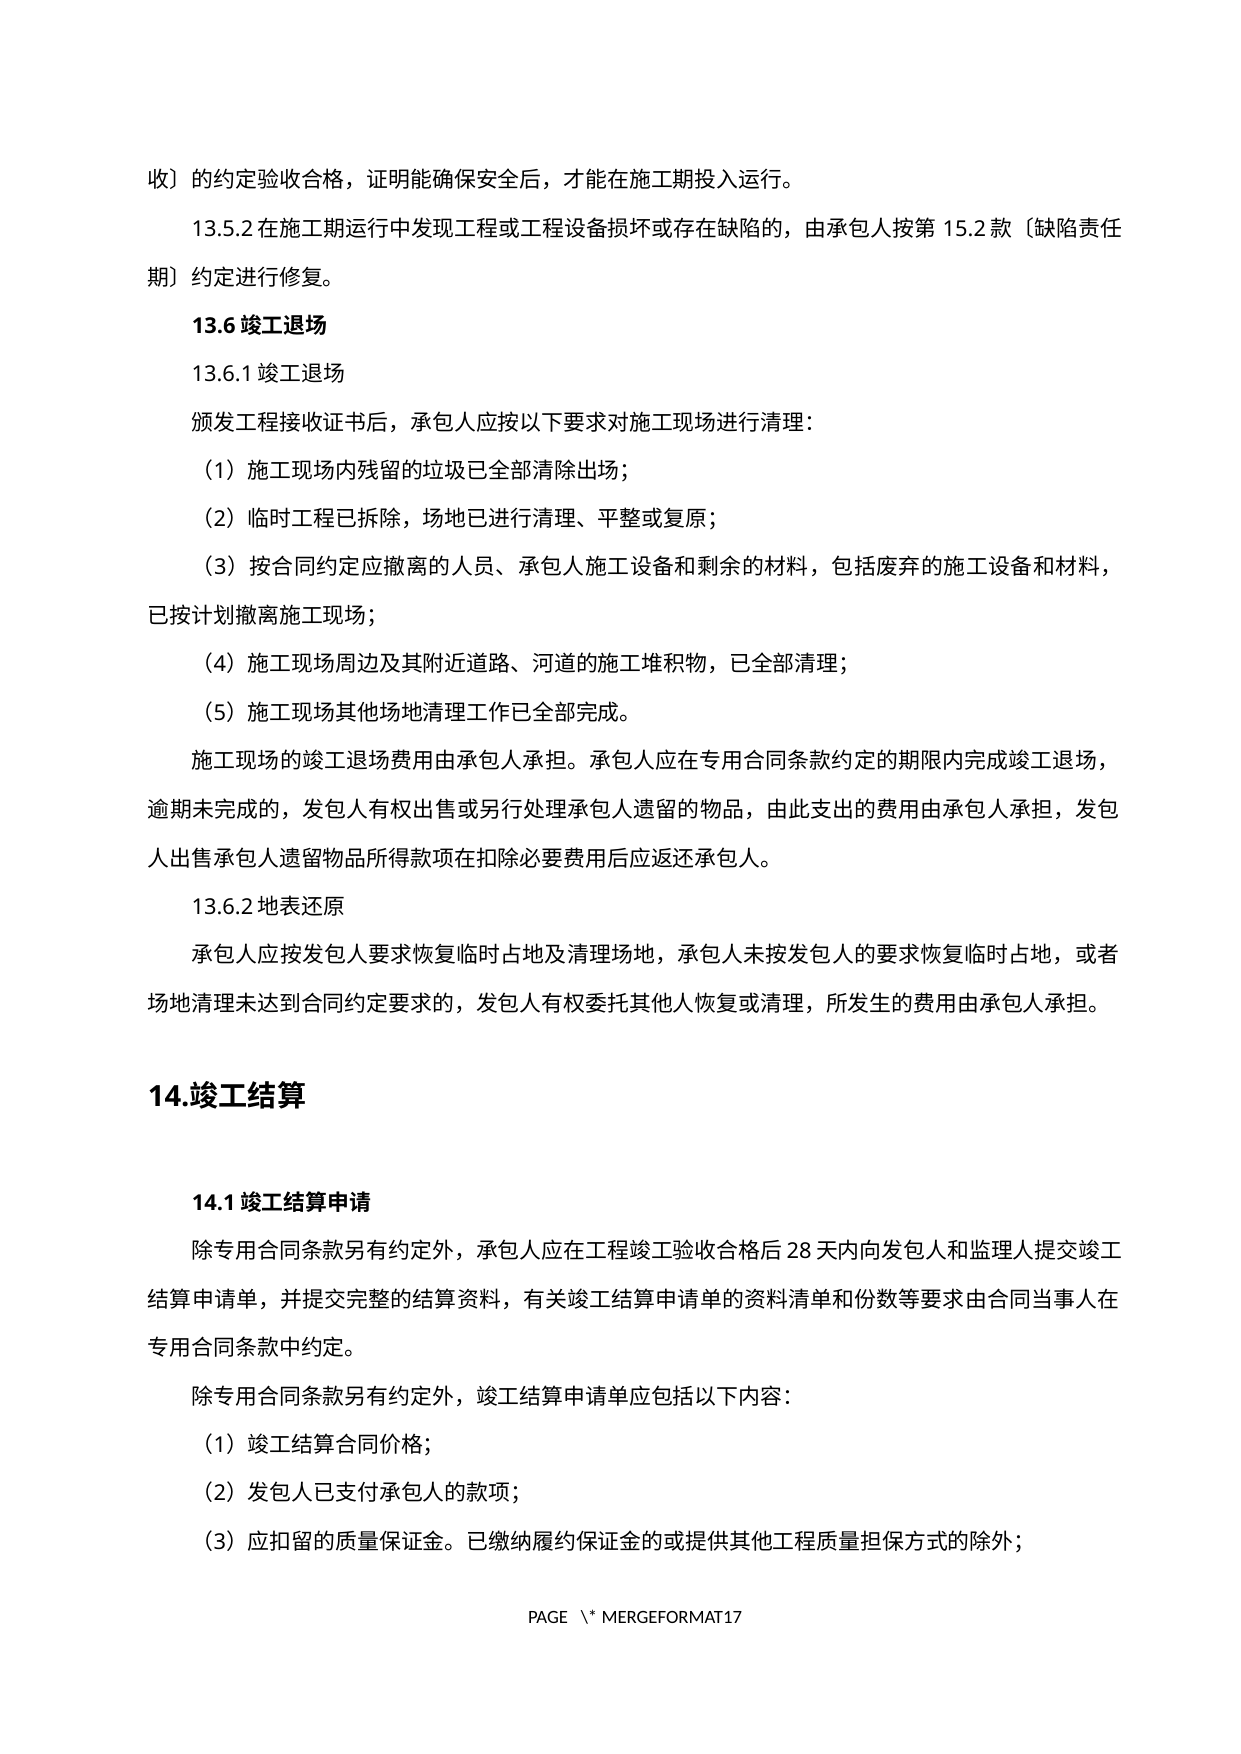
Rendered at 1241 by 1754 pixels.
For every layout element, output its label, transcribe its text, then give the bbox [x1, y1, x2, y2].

text 除专用合同条款另有约定外，竣工结算申请单应包括以下内容： [148, 1378, 1122, 1411]
text 施工现场的竣工退场费用由承包人承担。承包人应在专用合同条款约定的期限内完成竣工退场，逾期未完成的，发包人有权出售或另行处理承包人遗留的物品，由此支出的费用由承包人承担，发包人出售承包人遗留物品所得款项在扣除必要费用后应返还承包人。 [148, 743, 1122, 873]
text （5）施工现场其他场地清理工作已全部完成。 [148, 694, 1122, 727]
text 承包人应按发包人要求恢复临时占地及清理场地，承包人未按发包人的要求恢复临时占地，或者场地清理未达到合同约定要求的，发包人有权委托其他人恢复或清理，所发生的费用由承包人承担。 [148, 937, 1122, 1018]
text 除专用合同条款另有约定外，承包人应在工程竣工验收合格后28天内向发包人和监理人提交竣工结算申请单，并提交完整的结算资料，有关竣工结算申请单的资料清单和份数等要求由合同当事人在专用合同条款中约定。 [148, 1232, 1122, 1362]
subtitle 14.1竣工结算申请 [148, 1184, 1122, 1217]
text 13.5.2在施工期运行中发现工程或工程设备损坏或存在缺陷的，由承包人按第15.2款〔缺陷责任期〕约定进行修复。 [148, 210, 1122, 292]
subtitle 13.6竣工退场 [148, 307, 1122, 340]
text （3）按合同约定应撤离的人员、承包人施工设备和剩余的材料，包括废弃的施工设备和材料，已按计划撤离施工现场； [148, 549, 1122, 630]
text （1）竣工结算合同价格； [148, 1427, 1122, 1459]
text 颁发工程接收证书后，承包人应按以下要求对施工现场进行清理： [148, 404, 1122, 437]
text （4）施工现场周边及其附近道路、河道的施工堆积物，已全部清理； [148, 646, 1122, 679]
text （2）发包人已支付承包人的款项； [148, 1475, 1122, 1507]
text 13.6.1竣工退场 [148, 356, 1122, 388]
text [148, 162, 1122, 194]
text （2）临时工程已拆除，场地已进行清理、平整或复原； [148, 501, 1122, 533]
subtitle 14.竣工结算 [148, 1061, 1122, 1126]
text （3）应扣留的质量保证金。已缴纳履约保证金的或提供其他工程质量担保方式的除外； [148, 1523, 1122, 1556]
text 13.6.2地表还原 [148, 889, 1122, 921]
text （1）施工现场内残留的垃圾已全部清除出场； [148, 452, 1122, 485]
